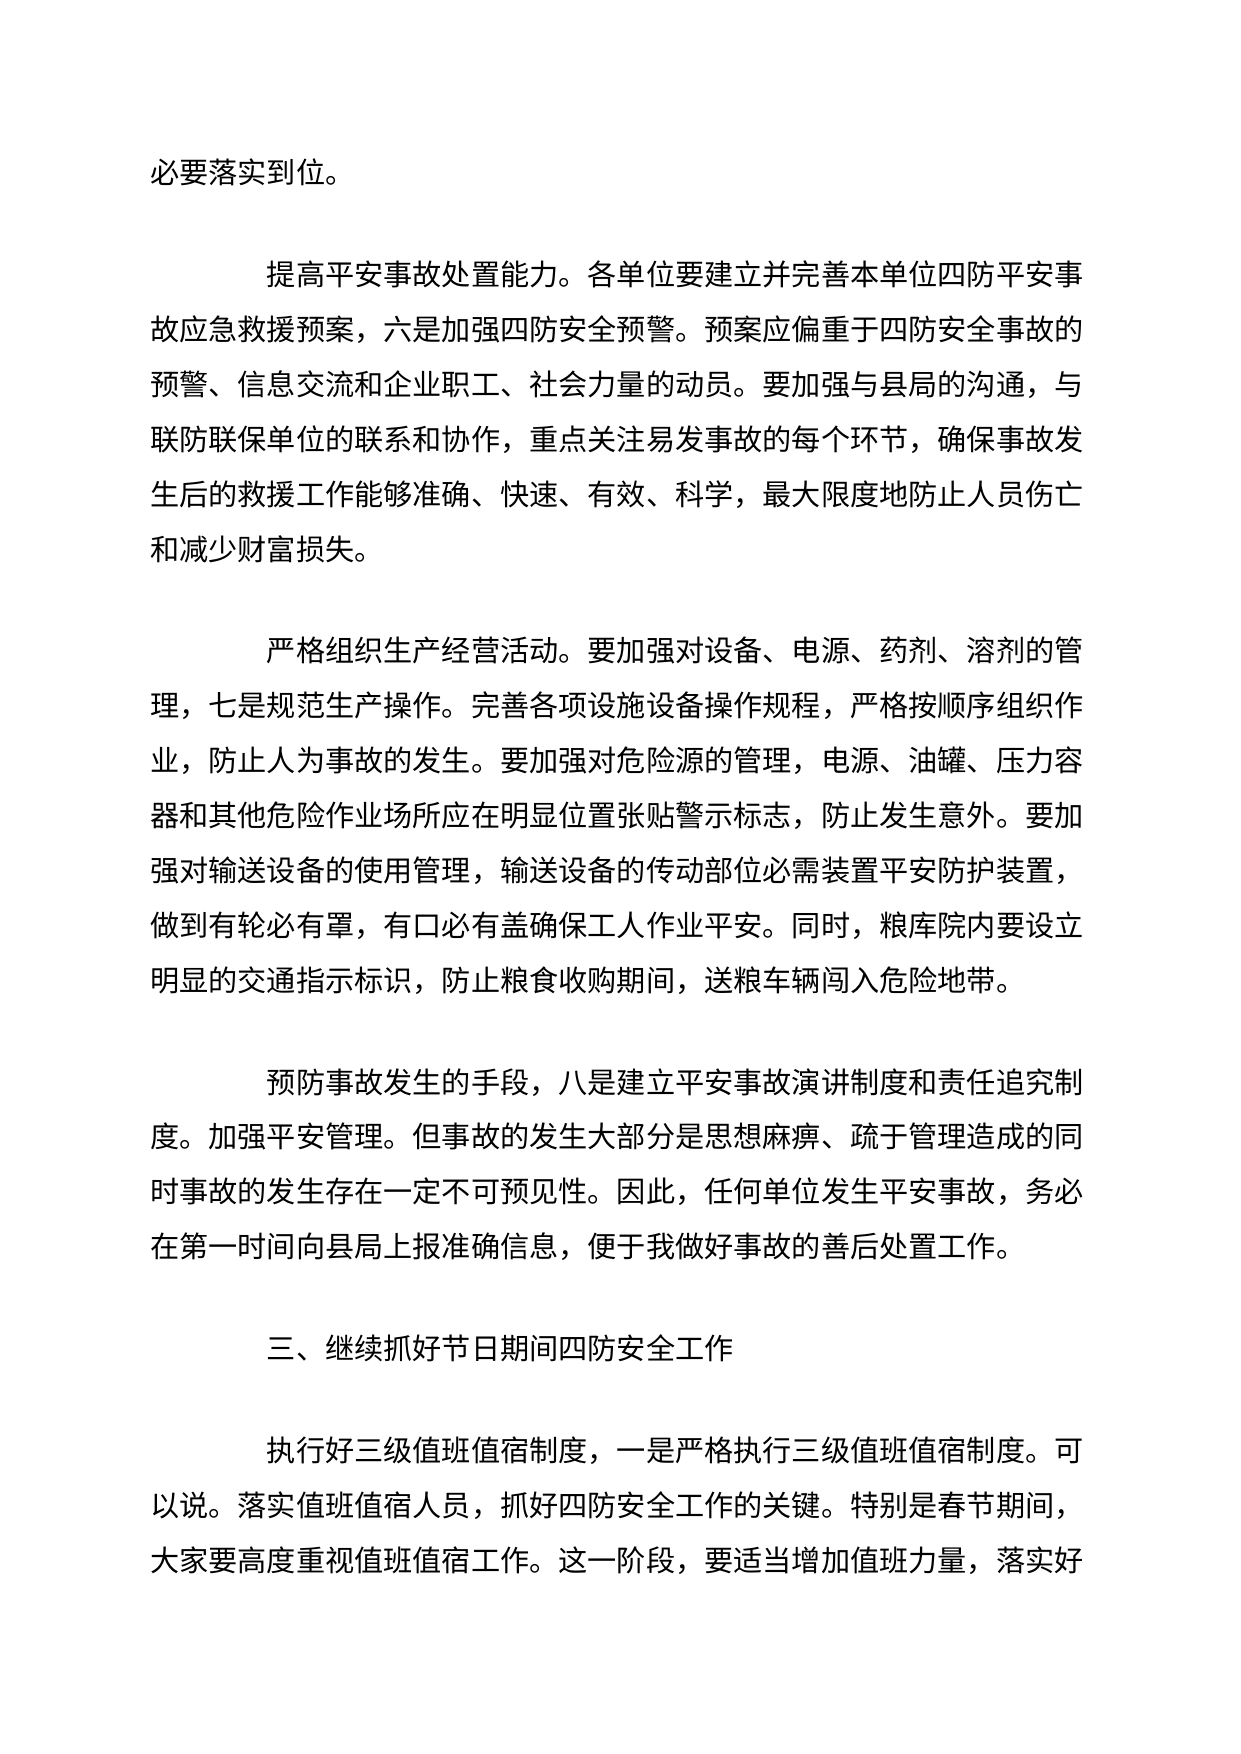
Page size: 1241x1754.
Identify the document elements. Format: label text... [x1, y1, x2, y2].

text 三、继续抓好节日期间四防安全工作 [150, 1326, 1090, 1368]
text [150, 1427, 1090, 1579]
text 预防事故发生的手段，八是建立平安事故演讲制度和责任追究制度。加强平安管理。但事故的发生大部分是思想麻痹、疏于管理造成的同时事故的发生存在一定不可预见性。因此，任何单位发生平安事故，务必在第一时间向县局上报准确信息，便于我做好事故的善后处置工作。 [150, 1059, 1090, 1266]
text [150, 150, 1090, 192]
text 提高平安事故处置能力。各单位要建立并完善本单位四防平安事故应急救援预案，六是加强四防安全预警。预案应偏重于四防安全事故的预警、信息交流和企业职工、社会力量的动员。要加强与县局的沟通，与联防联保单位的联系和协作，重点关注易发事故的每个环节，确保事故发生后的救援工作能够准确、快速、有效、科学，最大限度地防止人员伤亡和减少财富损失。 [150, 252, 1090, 568]
text 严格组织生产经营活动。要加强对设备、电源、药剂、溶剂的管理，七是规范生产操作。完善各项设施设备操作规程，严格按顺序组织作业，防止人为事故的发生。要加强对危险源的管理，电源、油罐、压力容器和其他危险作业场所应在明显位置张贴警示标志，防止发生意外。要加强对输送设备的使用管理，输送设备的传动部位必需装置平安防护装置，做到有轮必有罩，有口必有盖确保工人作业平安。同时，粮库院内要设立明显的交通指示标识，防止粮食收购期间，送粮车辆闯入危险地带。 [150, 628, 1090, 1000]
